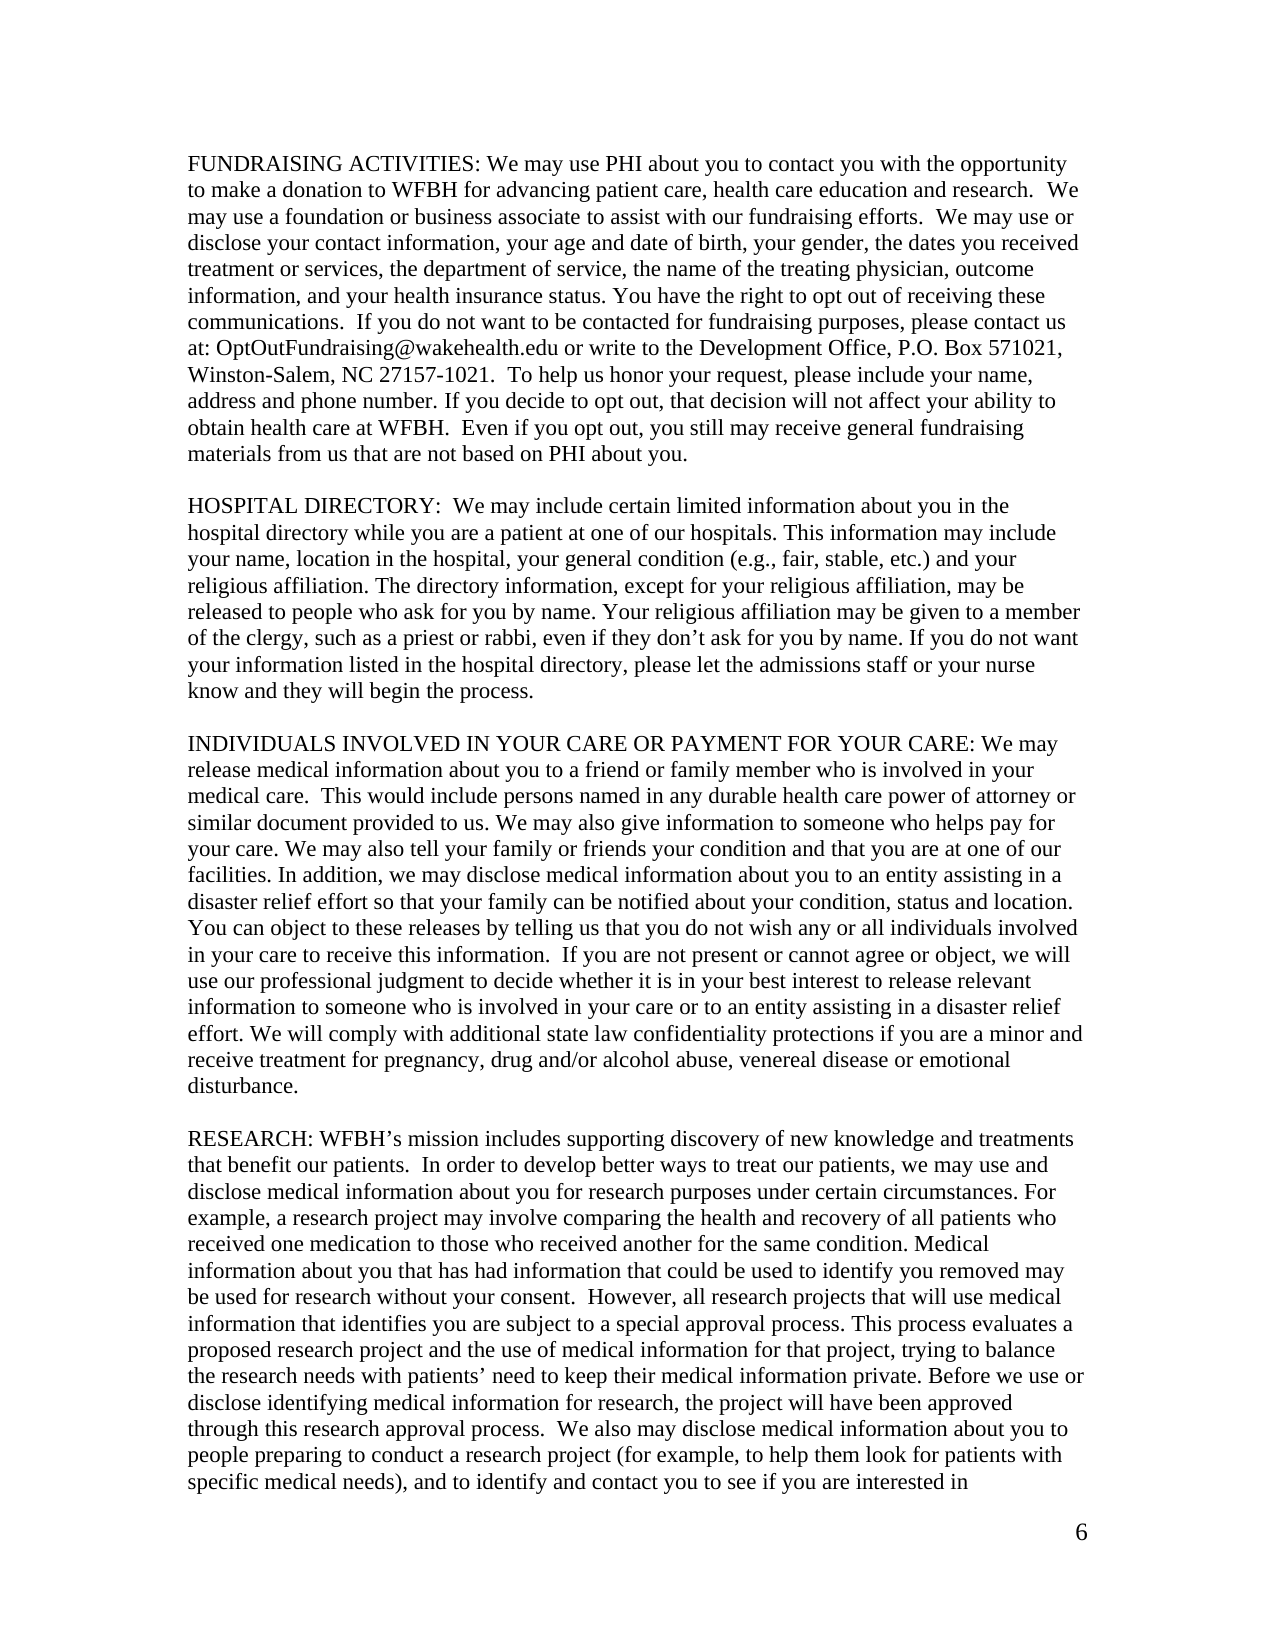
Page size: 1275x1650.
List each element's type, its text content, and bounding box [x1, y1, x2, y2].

text FUNDRAISING ACTIVITIES: We may use PHI about you to contact you with the opportunity to make a donation to WFBH for advancing patient care, health care education and research. We may use a foundation or business associate to assist with our fundraising efforts. We may use or disclose your contact information, your age and date of birth, your gender, the dates you received treatment or services, the department of service, the name of the treating physician, outcome information, and your health insurance status. You have the right to opt out of receiving these communications. If you do not want to be contacted for fundraising purposes, please contact us at: OptOutFundraising@wakehealth.edu or write to the Development Office, P.O. Box 571021, Winston-Salem, NC 27157-1021. To help us honor your request, please include your name, address and phone number. If you decide to opt out, that decision will not affect your ability to obtain health care at WFBH. Even if you opt out, you still may receive general fundraising materials from us that are not based on PHI about you. [187, 150, 1087, 466]
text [187, 1125, 1087, 1494]
text INDIVIDUALS INVOLVED IN YOUR CARE OR PAYMENT FOR YOUR CARE: We may release medical information about you to a friend or family member who is involved in your medical care. This would include persons named in any durable health care power of attorney or similar document provided to us. We may also give information to someone who helps pay for your care. We may also tell your family or friends your condition and that you are at one of our facilities. In addition, we may disclose medical information about you to an entity assisting in a disaster relief effort so that your family can be notified about your condition, status and location. You can object to these releases by telling us that you do not wish any or all individuals involved in your care to receive this information. If you are not present or cannot agree or object, we will use our professional judgment to decide whether it is in your best interest to release relevant information to someone who is involved in your care or to an entity assisting in a disaster relief effort. We will comply with additional state law confidentiality protections if you are a minor and receive treatment for pregnancy, drug and/or alcohol abuse, venereal disease or emotional disturbance. [187, 730, 1087, 1099]
text HOSPITAL DIRECTORY: We may include certain limited information about you in the hospital directory while you are a patient at one of our hospitals. This information may include your name, location in the hospital, your general condition (e.g., fair, stable, etc.) and your religious affiliation. The directory information, except for your religious affiliation, may be released to people who ask for you by name. Your religious affiliation may be given to a member of the clergy, such as a priest or rabbi, even if they don’t ask for you by name. If you do not want your information listed in the hospital directory, please let the admissions staff or your nurse know and they will begin the process. [187, 493, 1087, 703]
